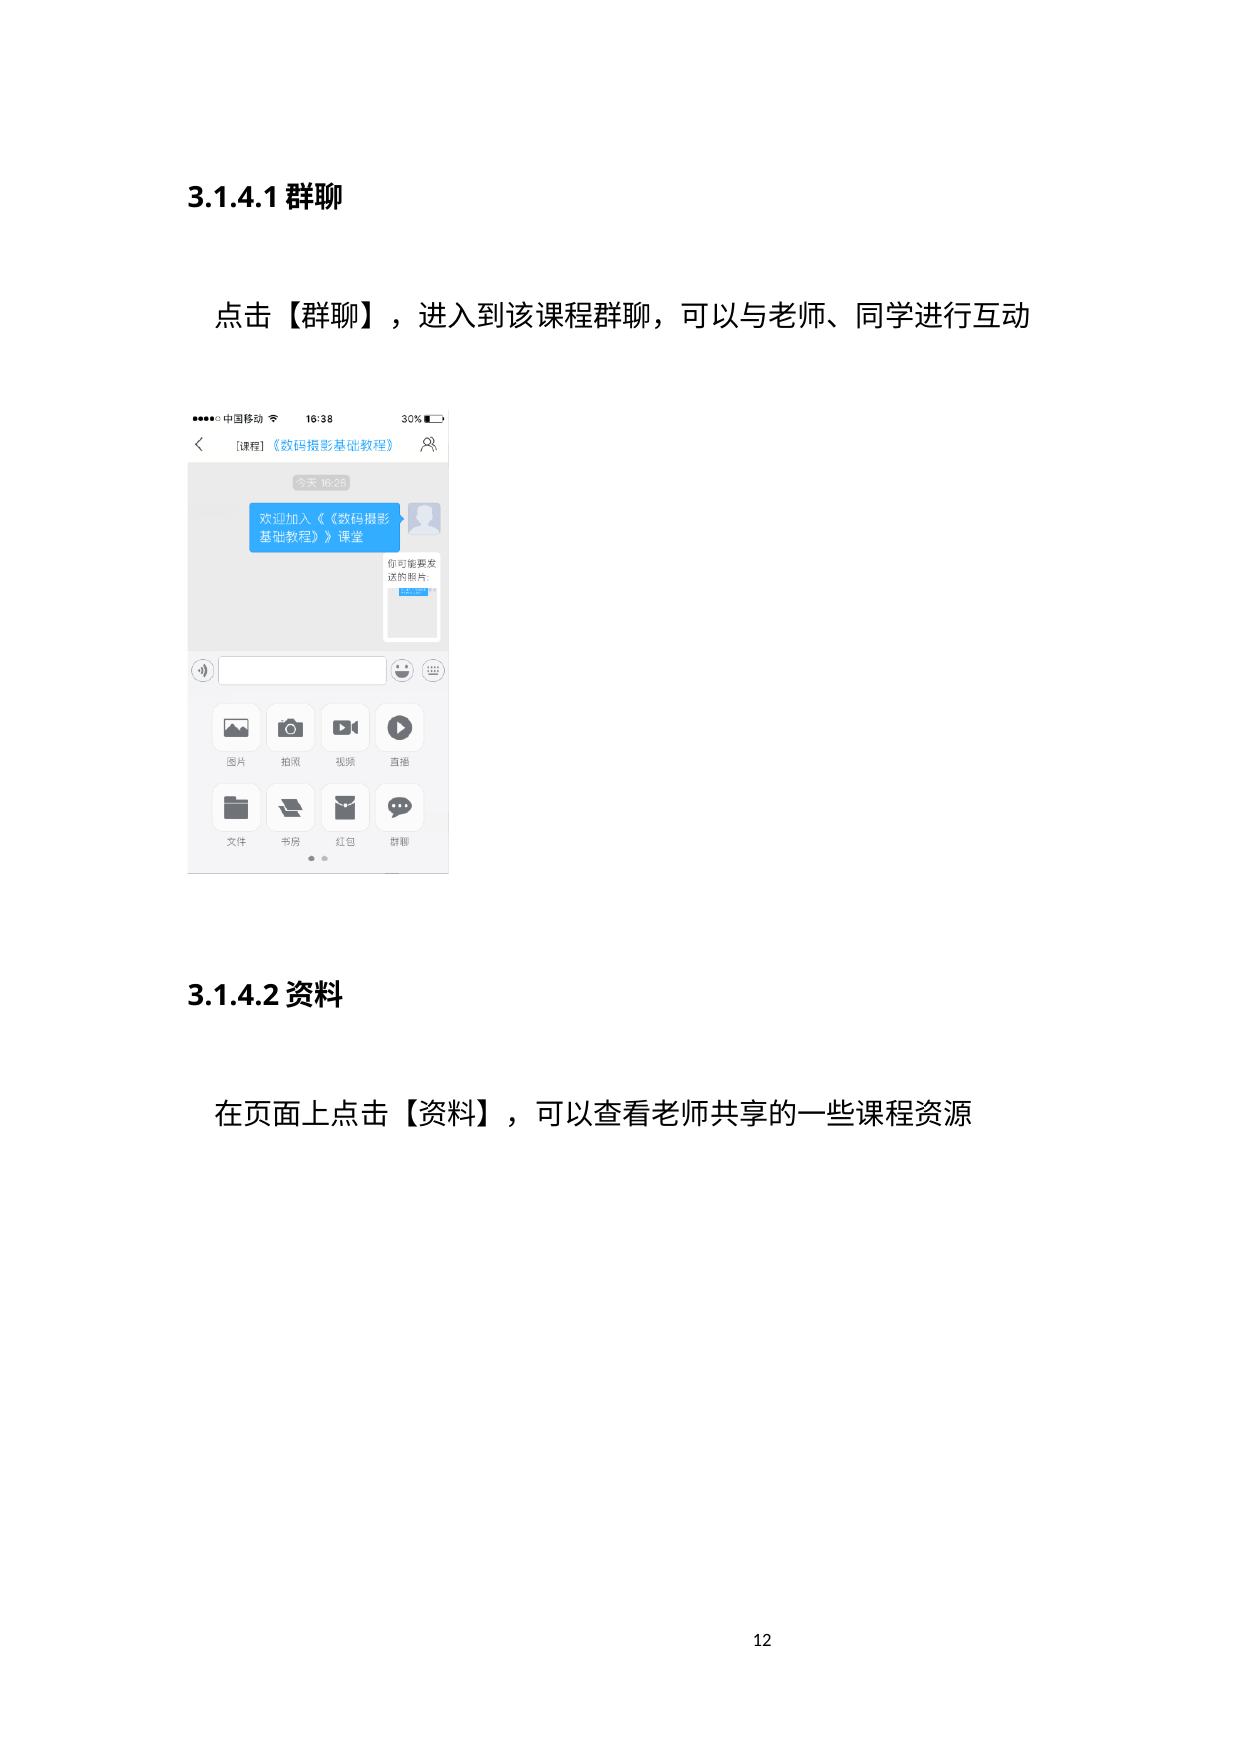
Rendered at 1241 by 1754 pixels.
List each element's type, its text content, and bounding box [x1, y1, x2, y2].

text 在页面上点击【资料】，可以查看老师共享的一些课程资源 [187, 1079, 1053, 1144]
picture [187, 410, 449, 874]
text 点击【群聊】，进入到该课程群聊，可以与老师、同学进行互动 [187, 281, 1053, 346]
subtitle 3.1.4.1群聊 [187, 162, 1053, 227]
subtitle 3.1.4.2资料 [187, 960, 1053, 1025]
